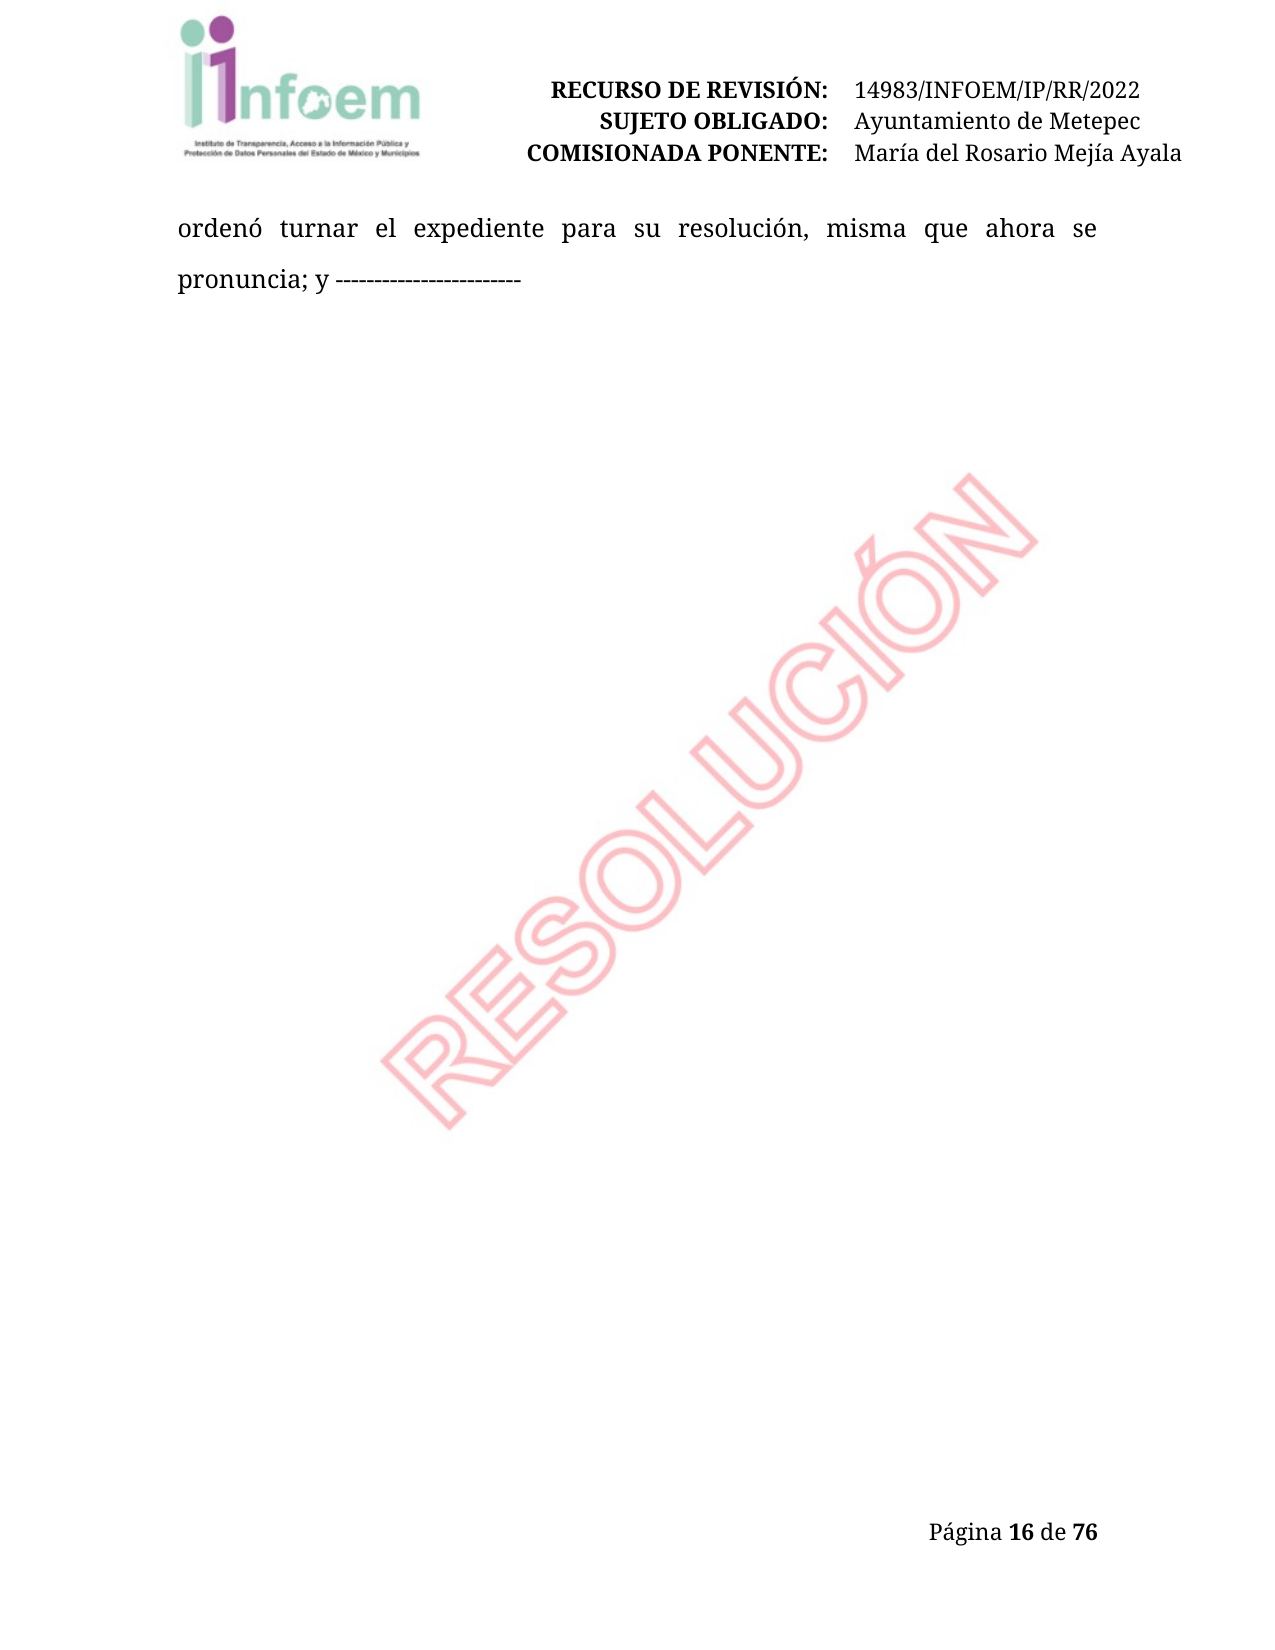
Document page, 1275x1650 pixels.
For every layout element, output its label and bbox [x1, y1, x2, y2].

list [177, 211, 1098, 296]
picture [62, 0, 1275, 1601]
